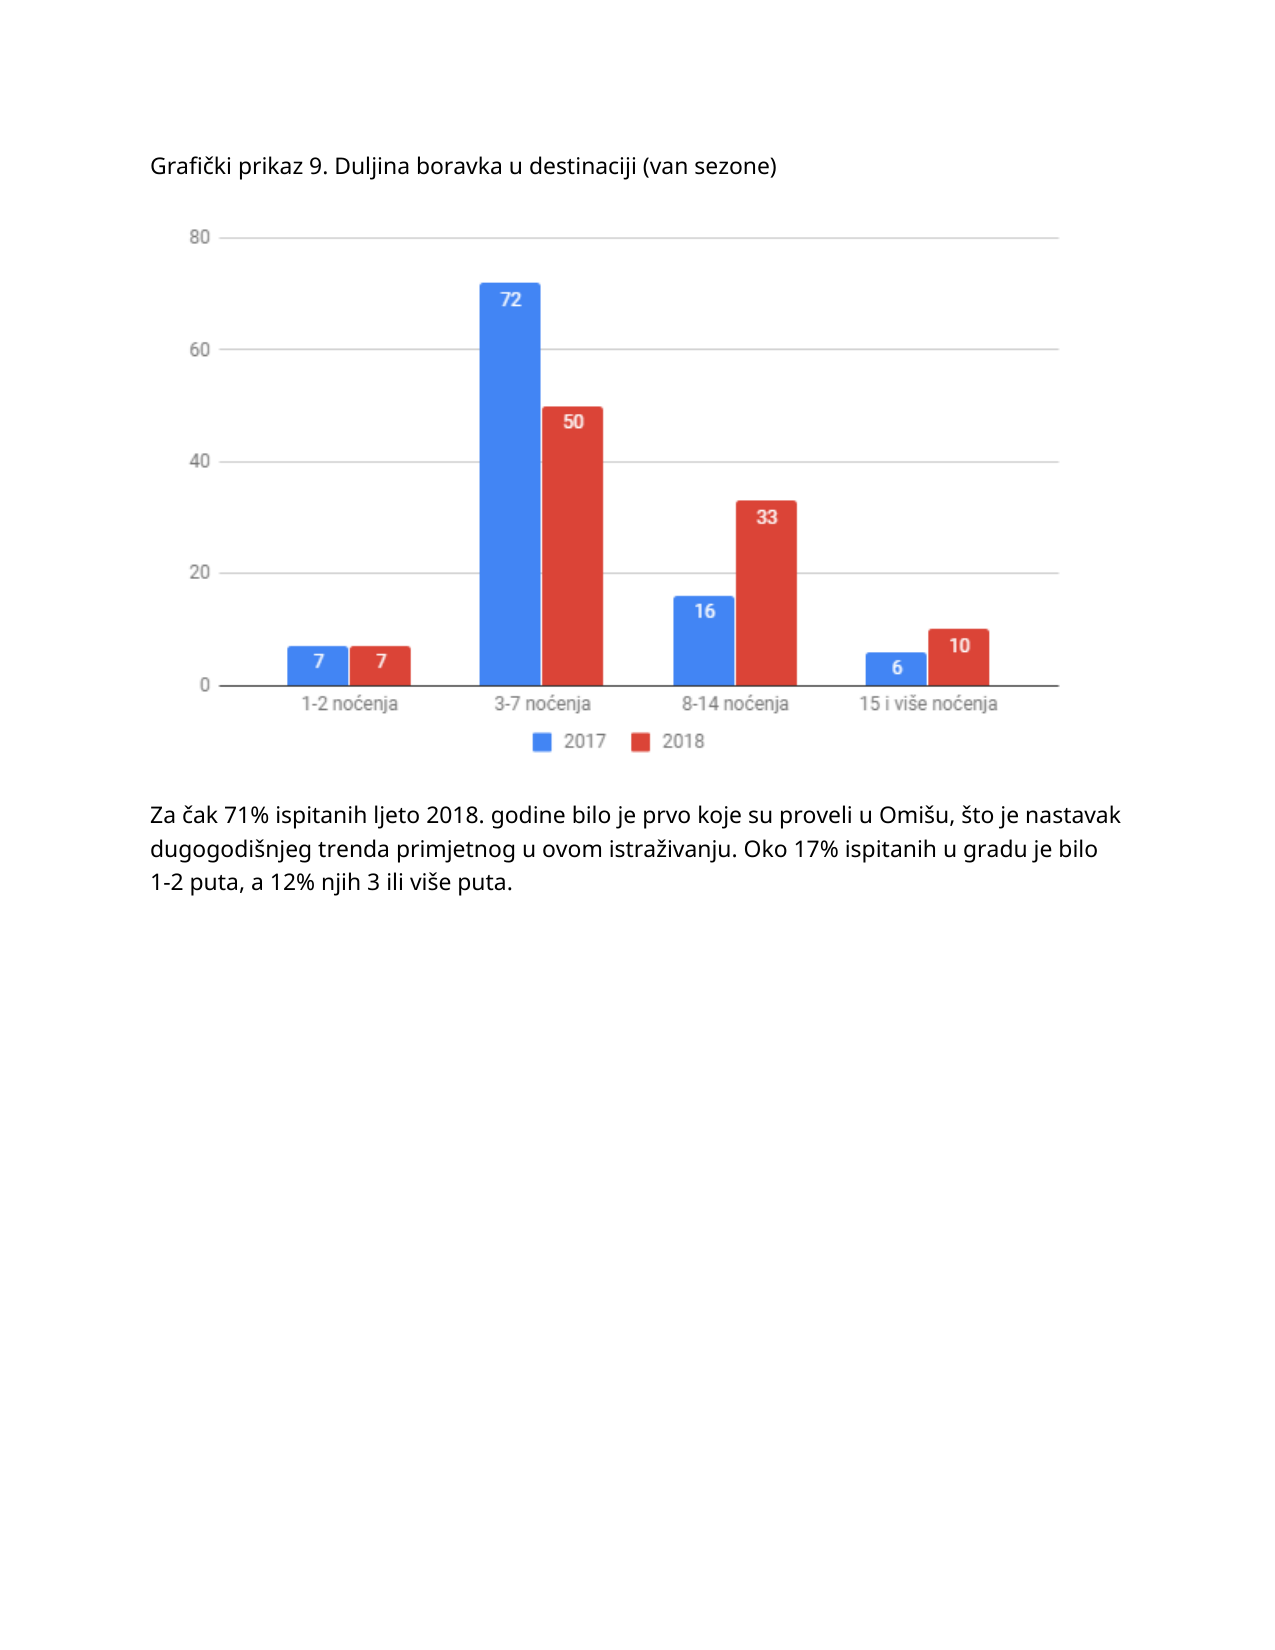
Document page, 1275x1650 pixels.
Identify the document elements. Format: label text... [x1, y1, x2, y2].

text Za čak 71% ispitanih ljeto 2018. godine bilo je prvo koje su proveli u Omišu, što je nastavak dugogodišnjeg trenda primjetnog u ovom istraživanju. Oko 17% ispitanih u gradu je bilo 1-2 puta, a 12% njih 3 ili više puta. [150, 799, 1125, 898]
text Grafički prikaz 9. Duljina boravka u destinaciji (van sezone) [150, 150, 1125, 181]
picture [150, 200, 1088, 781]
